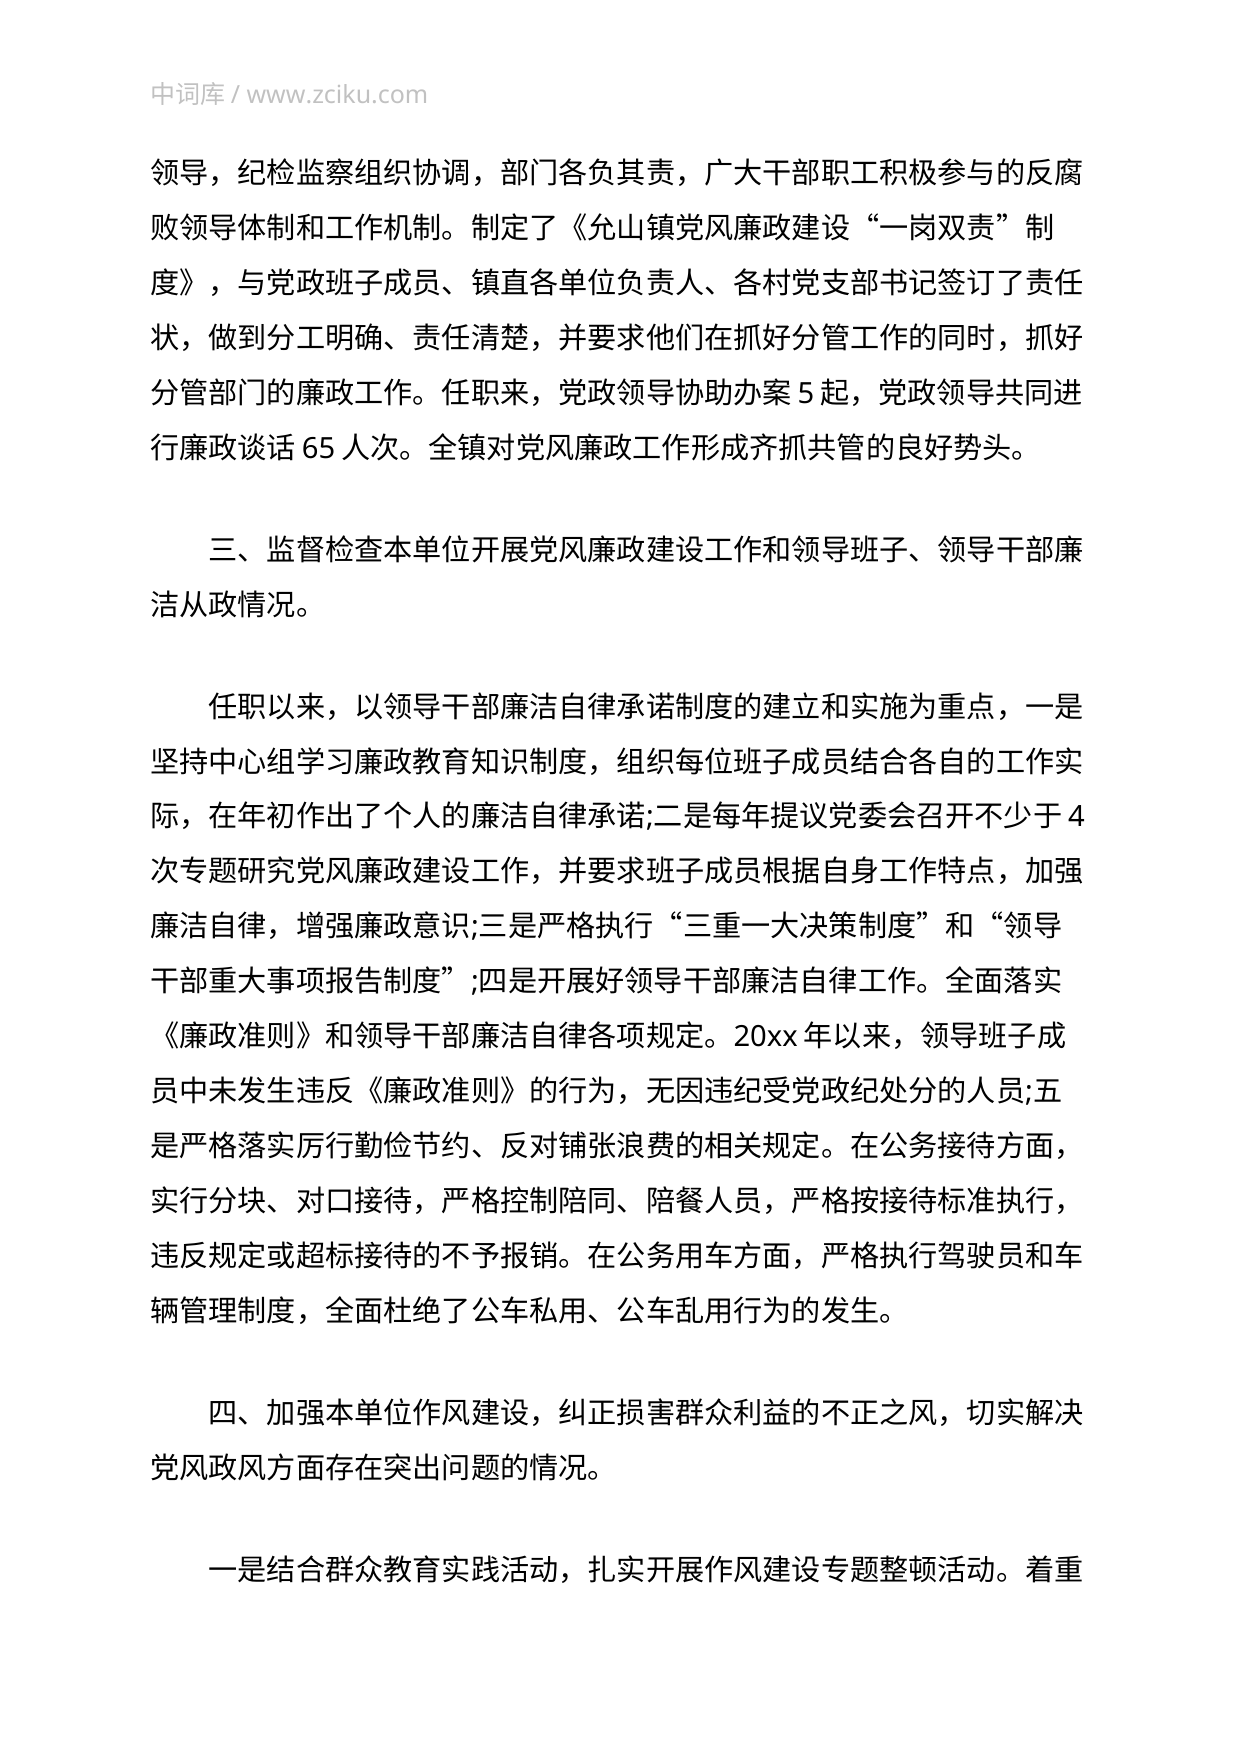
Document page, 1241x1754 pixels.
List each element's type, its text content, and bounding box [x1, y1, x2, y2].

text 任职以来，以领导干部廉洁自律承诺制度的建立和实施为重点，一是坚持中心组学习廉政教育知识制度，组织每位班子成员结合各自的工作实际，在年初作出了个人的廉洁自律承诺;二是每年提议党委会召开不少于4次专题研究党风廉政建设工作，并要求班子成员根据自身工作特点，加强廉洁自律，增强廉政意识;三是严格执行“三重一大决策制度”和“领导干部重大事项报告制度”;四是开展好领导干部廉洁自律工作。全面落实《廉政准则》和领导干部廉洁自律各项规定。20xx年以来，领导班子成员中未发生违反《廉政准则》的行为，无因违纪受党政纪处分的人员;五是严格落实厉行勤俭节约、反对铺张浪费的相关规定。在公务接待方面，实行分块、对口接待，严格控制陪同、陪餐人员，严格按接待标准执行，违反规定或超标接待的不予报销。在公务用车方面，严格执行驾驶员和车辆管理制度，全面杜绝了公车私用、公车乱用行为的发生。 [150, 683, 1090, 1330]
text 四、加强本单位作风建设，纠正损害群众利益的不正之风，切实解决党风政风方面存在突出问题的情况。 [150, 1389, 1090, 1487]
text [150, 1546, 1090, 1588]
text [150, 150, 1090, 467]
text 三、监督检查本单位开展党风廉政建设工作和领导班子、领导干部廉洁从政情况。 [150, 527, 1090, 624]
